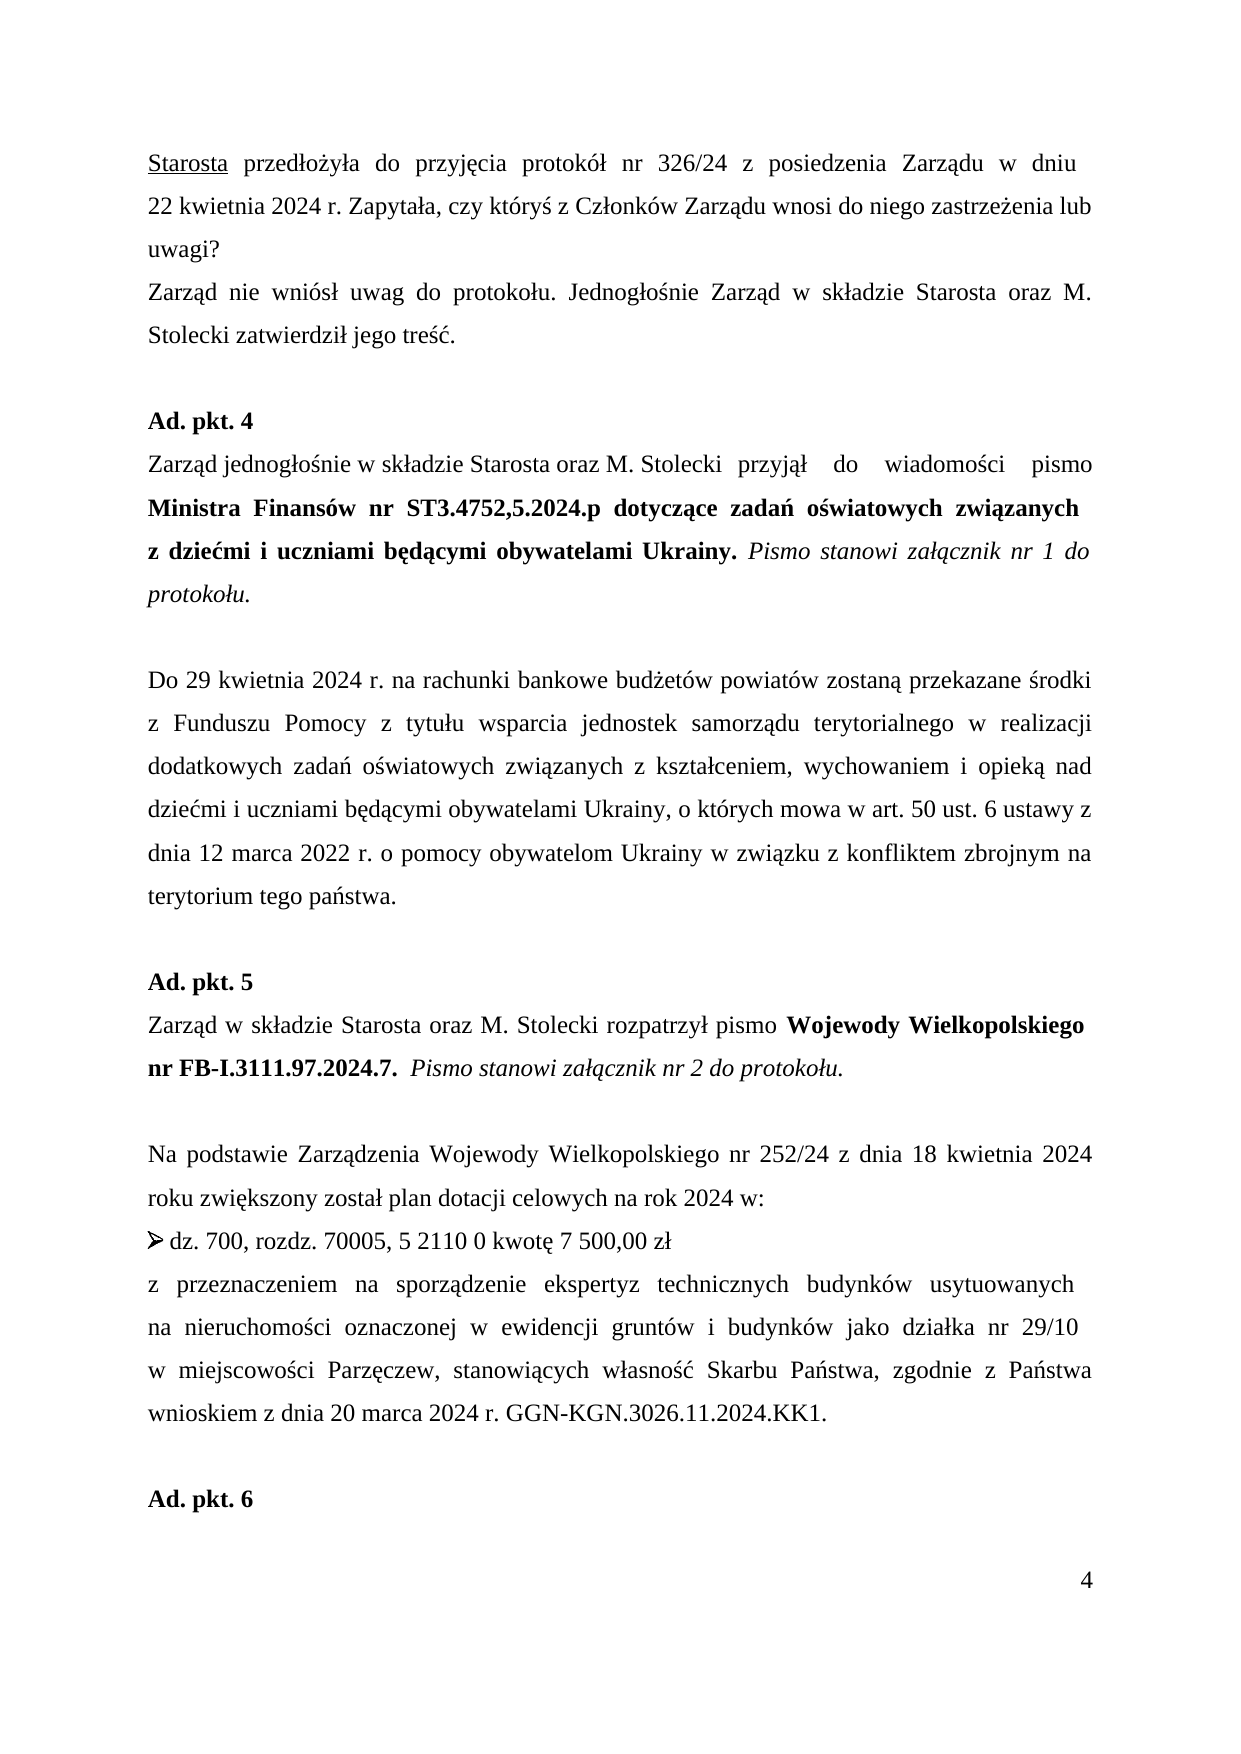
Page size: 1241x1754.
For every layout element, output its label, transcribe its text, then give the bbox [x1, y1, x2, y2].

text Ad. pkt. 5 [148, 967, 1093, 996]
text Zarząd w składzie Starosta oraz M. Stolecki rozpatrzył pismo Wojewody Wielkopolskiego nr FB-I.3111.97.2024.7. Pismo stanowi załącznik nr 2 do protokołu. [148, 1010, 1093, 1082]
text Zarząd jednogłośnie w składzie Starosta oraz M. Stolecki przyjął do wiadomości pismo Ministra Finansów nr ST3.4752,5.2024.p dotyczące zadań oświatowych związanych z dziećmi i uczniami będącymi obywatelami Ukrainy. Pismo stanowi załącznik nr 1 do protokołu. [148, 449, 1093, 608]
text Zarząd nie wniósł uwag do protokołu. Jednogłośnie Zarząd w składzie Starosta oraz M. Stolecki zatwierdził jego treść. [148, 277, 1093, 349]
text Ad. pkt. 6 [148, 1484, 1093, 1513]
text dz. 700, rozdz. 70005, 5 2110 0 kwotę 7 500,00 zł [148, 1226, 1093, 1254]
text Starosta przedłożyła do przyjęcia protokół nr 326/24 z posiedzenia Zarządu w dniu 22 kwietnia 2024 r. Zapytała, czy któryś z Członków Zarządu wnosi do niego zastrzeżenia lub uwagi? [148, 148, 1093, 263]
text Ad. pkt. 4 [148, 406, 1093, 435]
text z przeznaczeniem na sporządzenie ekspertyz technicznych budynków usytuowanych na nieruchomości oznaczonej w ewidencji gruntów i budynków jako działka nr 29/10 w miejscowości Parzęczew, stanowiących własność Skarbu Państwa, zgodnie z Państwa wnioskiem z dnia 20 marca 2024 r. GGN-KGN.3026.11.2024.KK1. [148, 1269, 1093, 1427]
text Do 29 kwietnia 2024 r. na rachunki bankowe budżetów powiatów zostaną przekazane środki z Funduszu Pomocy z tytułu wsparcia jednostek samorządu terytorialnego w realizacji dodatkowych zadań oświatowych związanych z kształceniem, wychowaniem i opieką nad dziećmi i uczniami będącymi obywatelami Ukrainy, o których mowa w art. 50 ust. 6 ustawy z dnia 12 marca 2022 r. o pomocy obywatelom Ukrainy w związku z konfliktem zbrojnym na terytorium tego państwa. [148, 665, 1093, 909]
picture [147, 1231, 164, 1249]
text Na podstawie Zarządzenia Wojewody Wielkopolskiego nr 252/24 z dnia 18 kwietnia 2024 roku zwiększony został plan dotacji celowych na rok 2024 w: [148, 1139, 1093, 1211]
